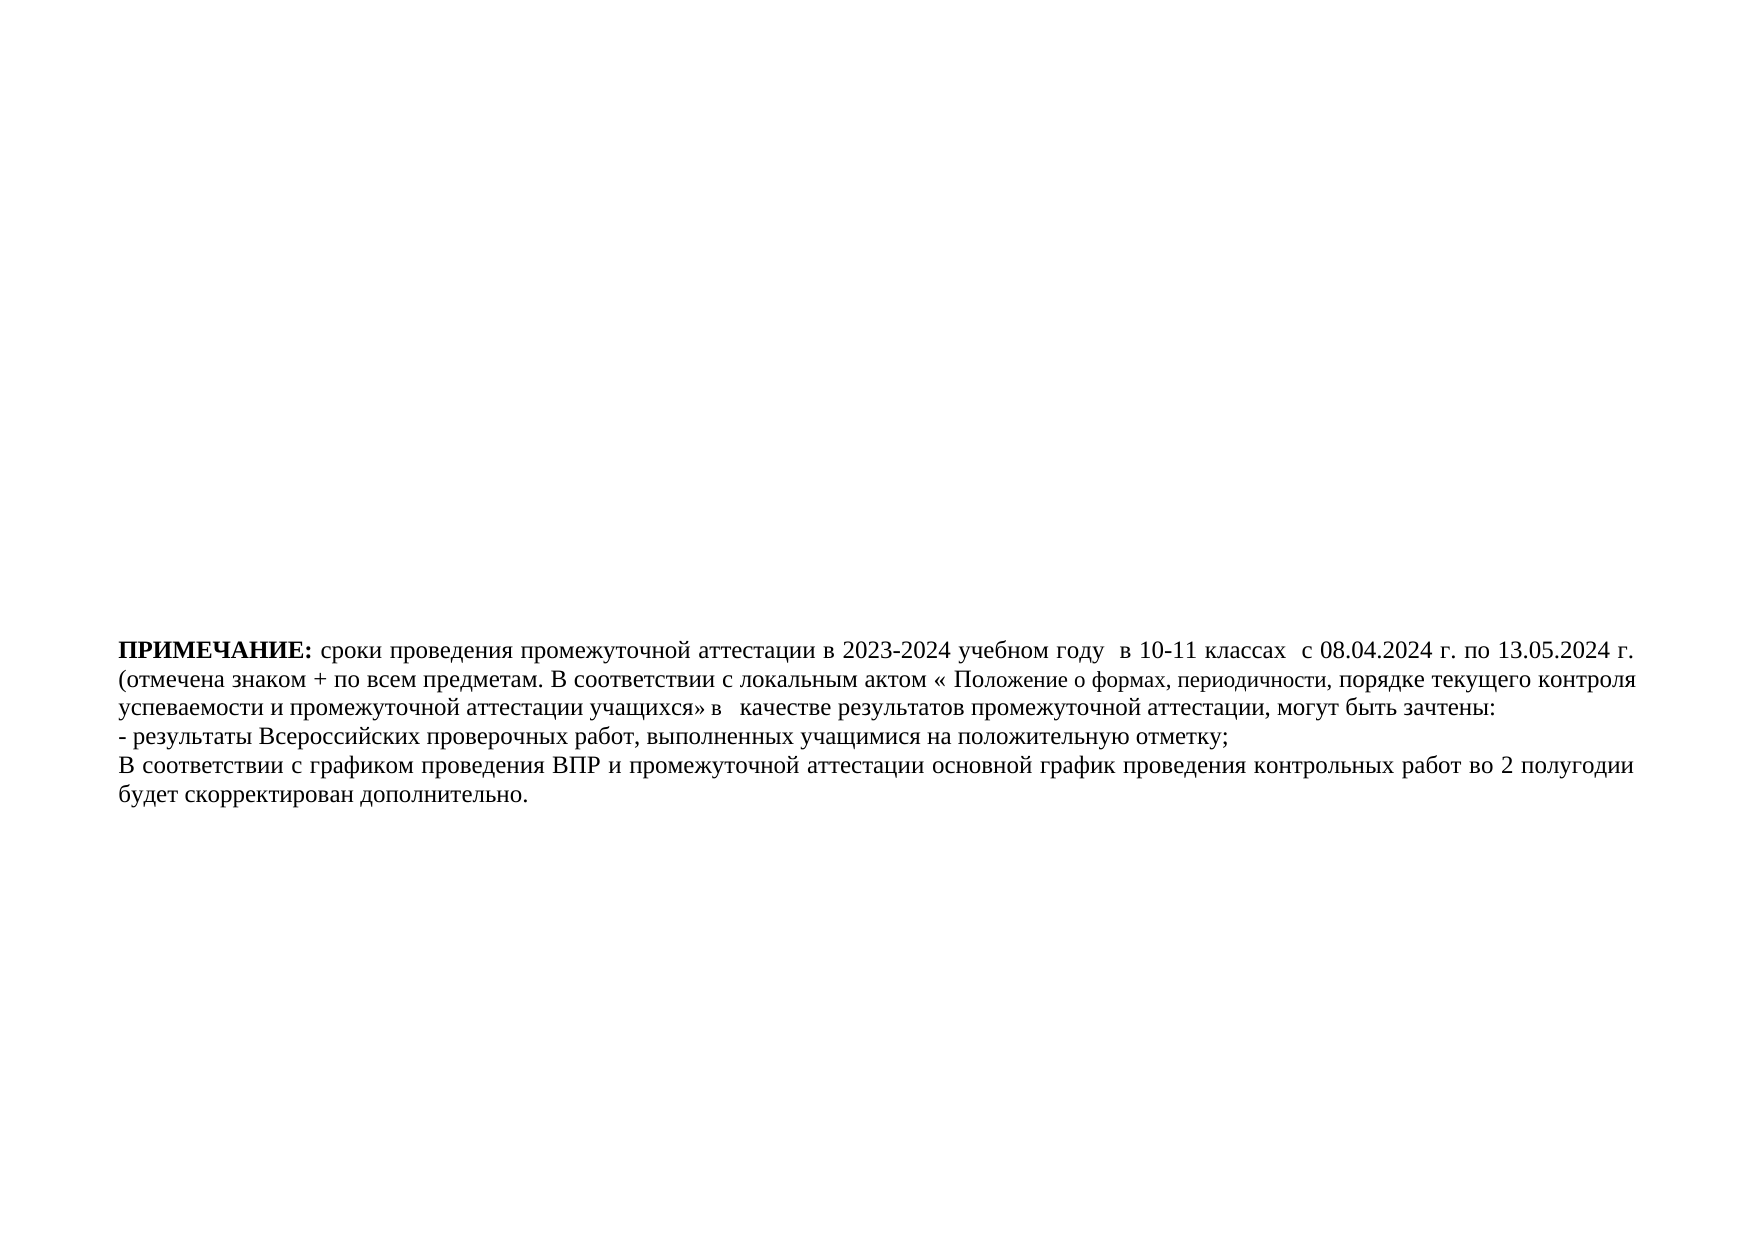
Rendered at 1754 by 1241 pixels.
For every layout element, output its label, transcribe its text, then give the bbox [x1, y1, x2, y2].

text ПРИМЕЧАНИЕ: сроки проведения промежуточной аттестации в 2023-2024 учебном году в 10-11 классах с 08.04.2024 г. по 13.05.2024 г.(отмечена знаком + по всем предметам. В соответствии с локальным актом « Положение о формах, периодичности, порядке текущего контроля успеваемости и промежуточной аттестации учащихся» в качестве результатов промежуточной аттестации, могут быть зачтены: [118, 635, 1636, 721]
text - результаты Всероссийских проверочных работ, выполненных учащимися на положительную отметку; [118, 721, 1636, 750]
text В соответствии с графиком проведения ВПР и промежуточной аттестации основной график проведения контрольных работ во 2 полугодии будет скорректирован дополнительно. [118, 750, 1636, 807]
